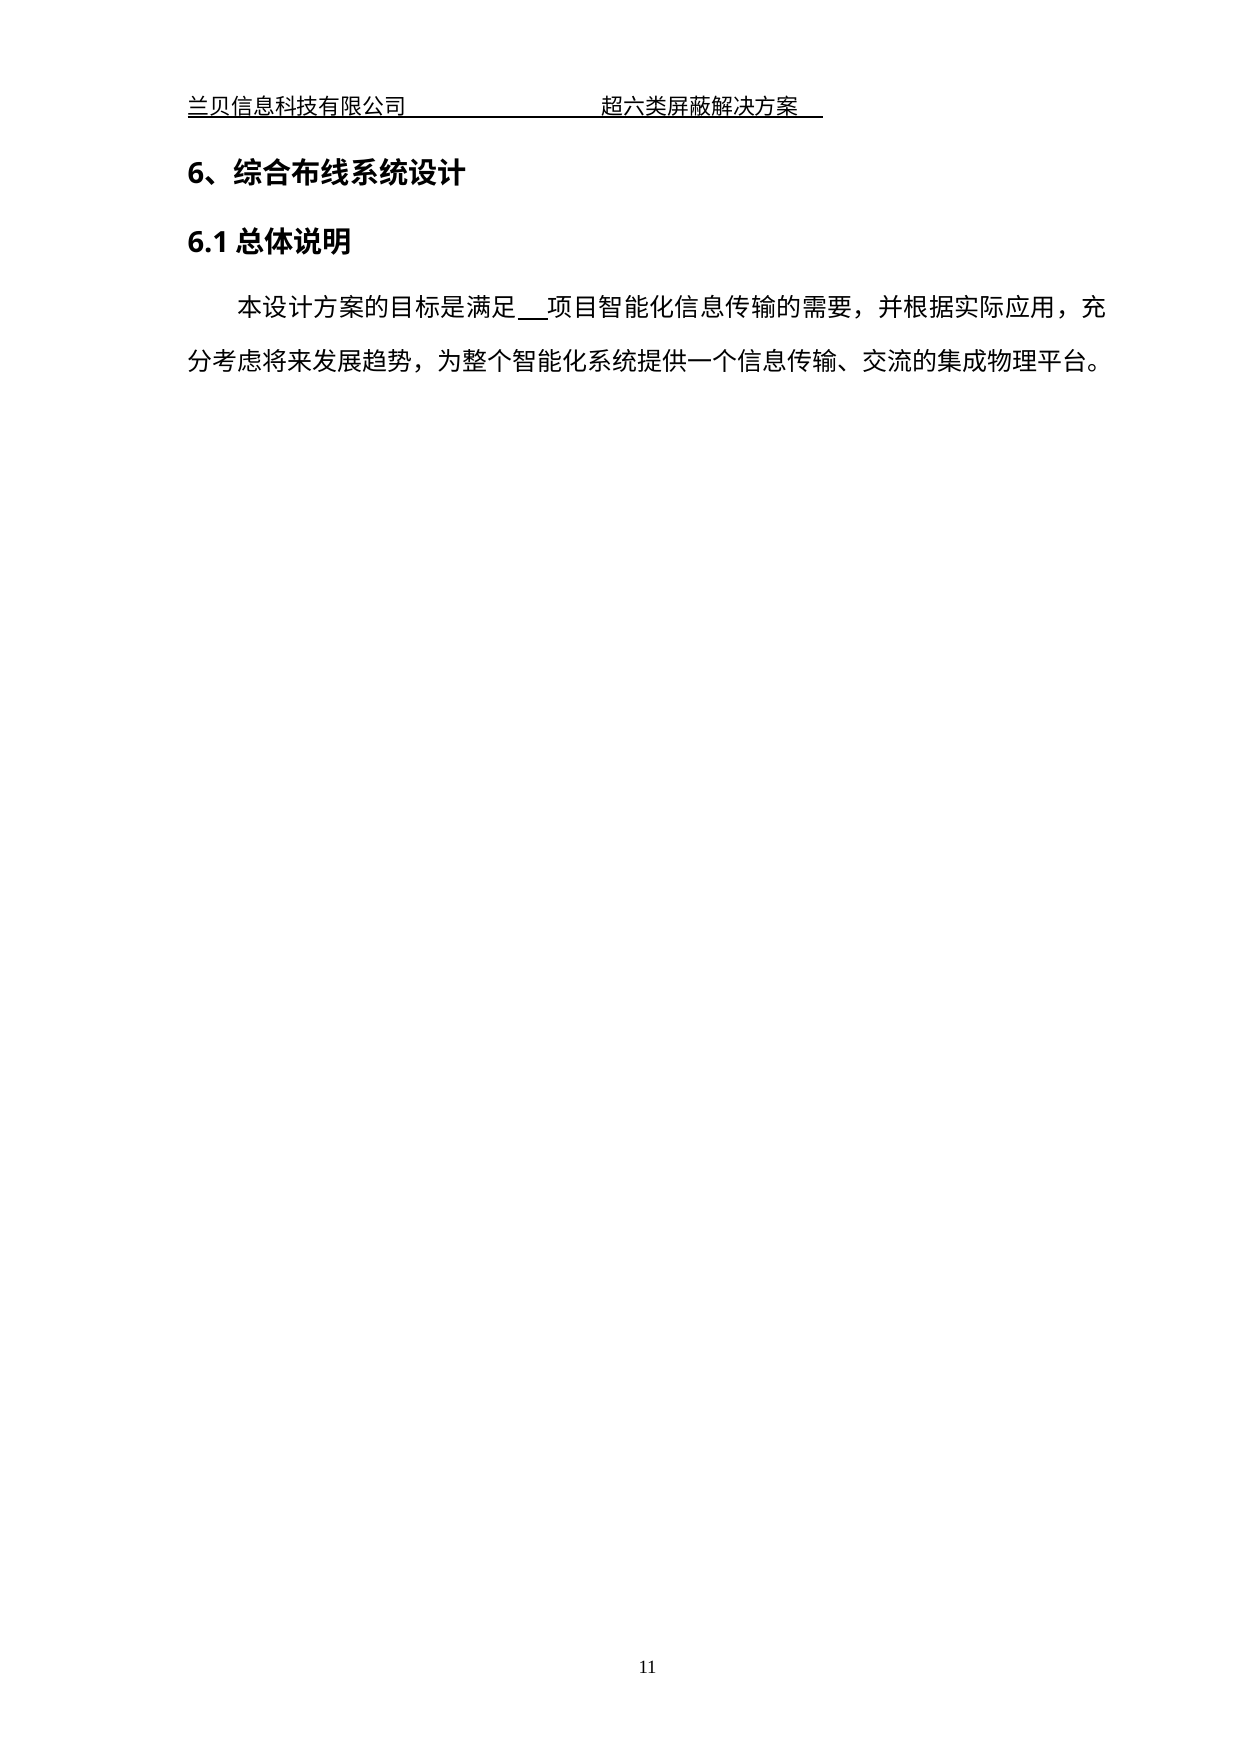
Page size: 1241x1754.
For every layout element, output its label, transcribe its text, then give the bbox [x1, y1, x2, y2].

text 本设计方案的目标是满足 项目智能化信息传输的需要，并根据实际应用，充分考虑将来发展趋势，为整个智能化系统提供一个信息传输、交流的集成物理平台。 [187, 287, 1107, 378]
subtitle 6.1总体说明 [187, 219, 1107, 261]
subtitle 6、综合布线系统设计 [187, 150, 1107, 192]
